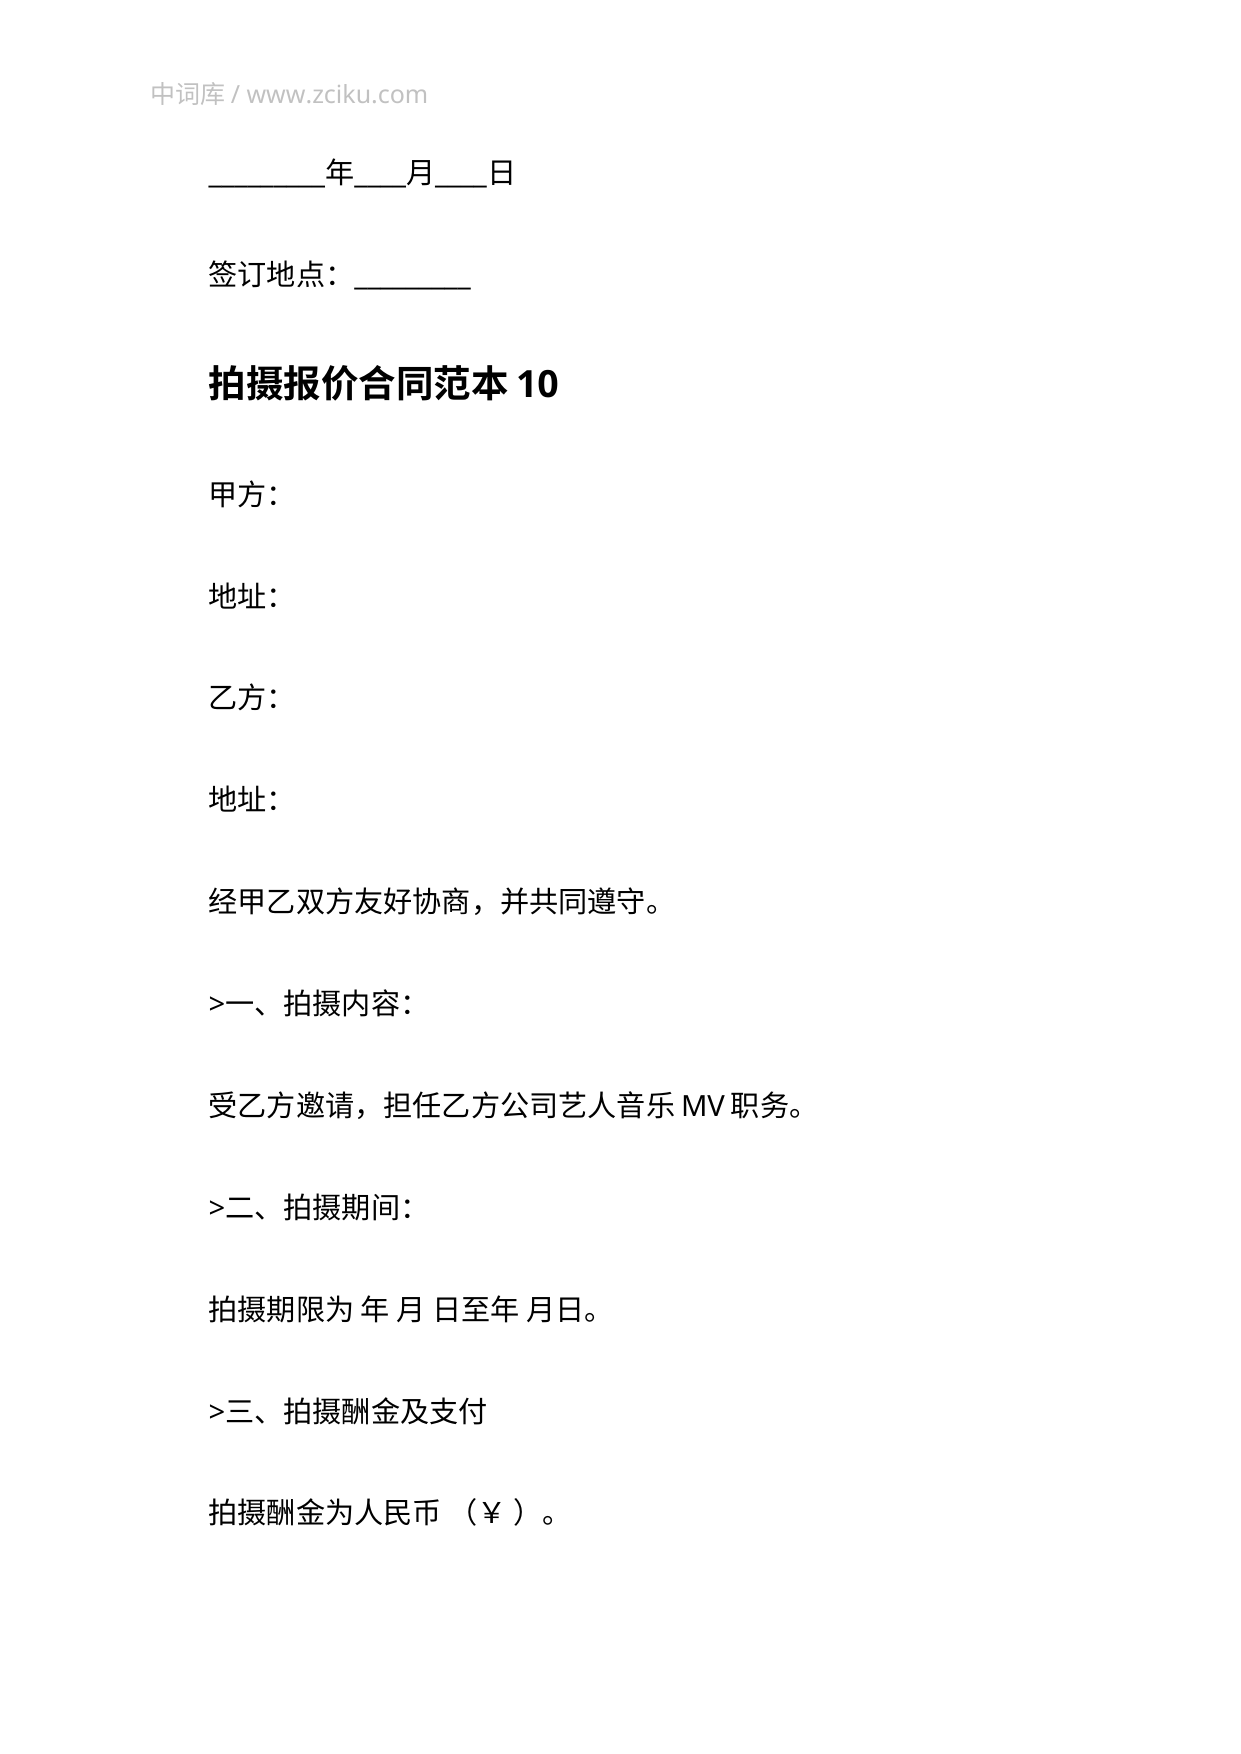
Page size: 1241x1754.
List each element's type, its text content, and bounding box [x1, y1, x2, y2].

text >二、拍摄期间： [150, 1184, 1090, 1227]
text _________年____月____日 [150, 150, 1090, 192]
text 拍摄酬金为人民币 （￥ ）。 [150, 1490, 1090, 1532]
text 经甲乙双方友好协商，并共同遵守。 [150, 879, 1090, 921]
text 乙方： [150, 675, 1090, 717]
text 拍摄期限为 年 月 日至年 月日。 [150, 1286, 1090, 1329]
text >一、拍摄内容： [150, 980, 1090, 1023]
text 地址： [150, 777, 1090, 819]
text 拍摄报价合同范本10 [150, 354, 1090, 408]
text 签订地点：_________ [150, 252, 1090, 294]
text 受乙方邀请，担任乙方公司艺人音乐MV职务。 [150, 1082, 1090, 1125]
text 甲方： [150, 472, 1090, 514]
text >三、拍摄酬金及支付 [150, 1388, 1090, 1431]
text 地址： [150, 573, 1090, 616]
